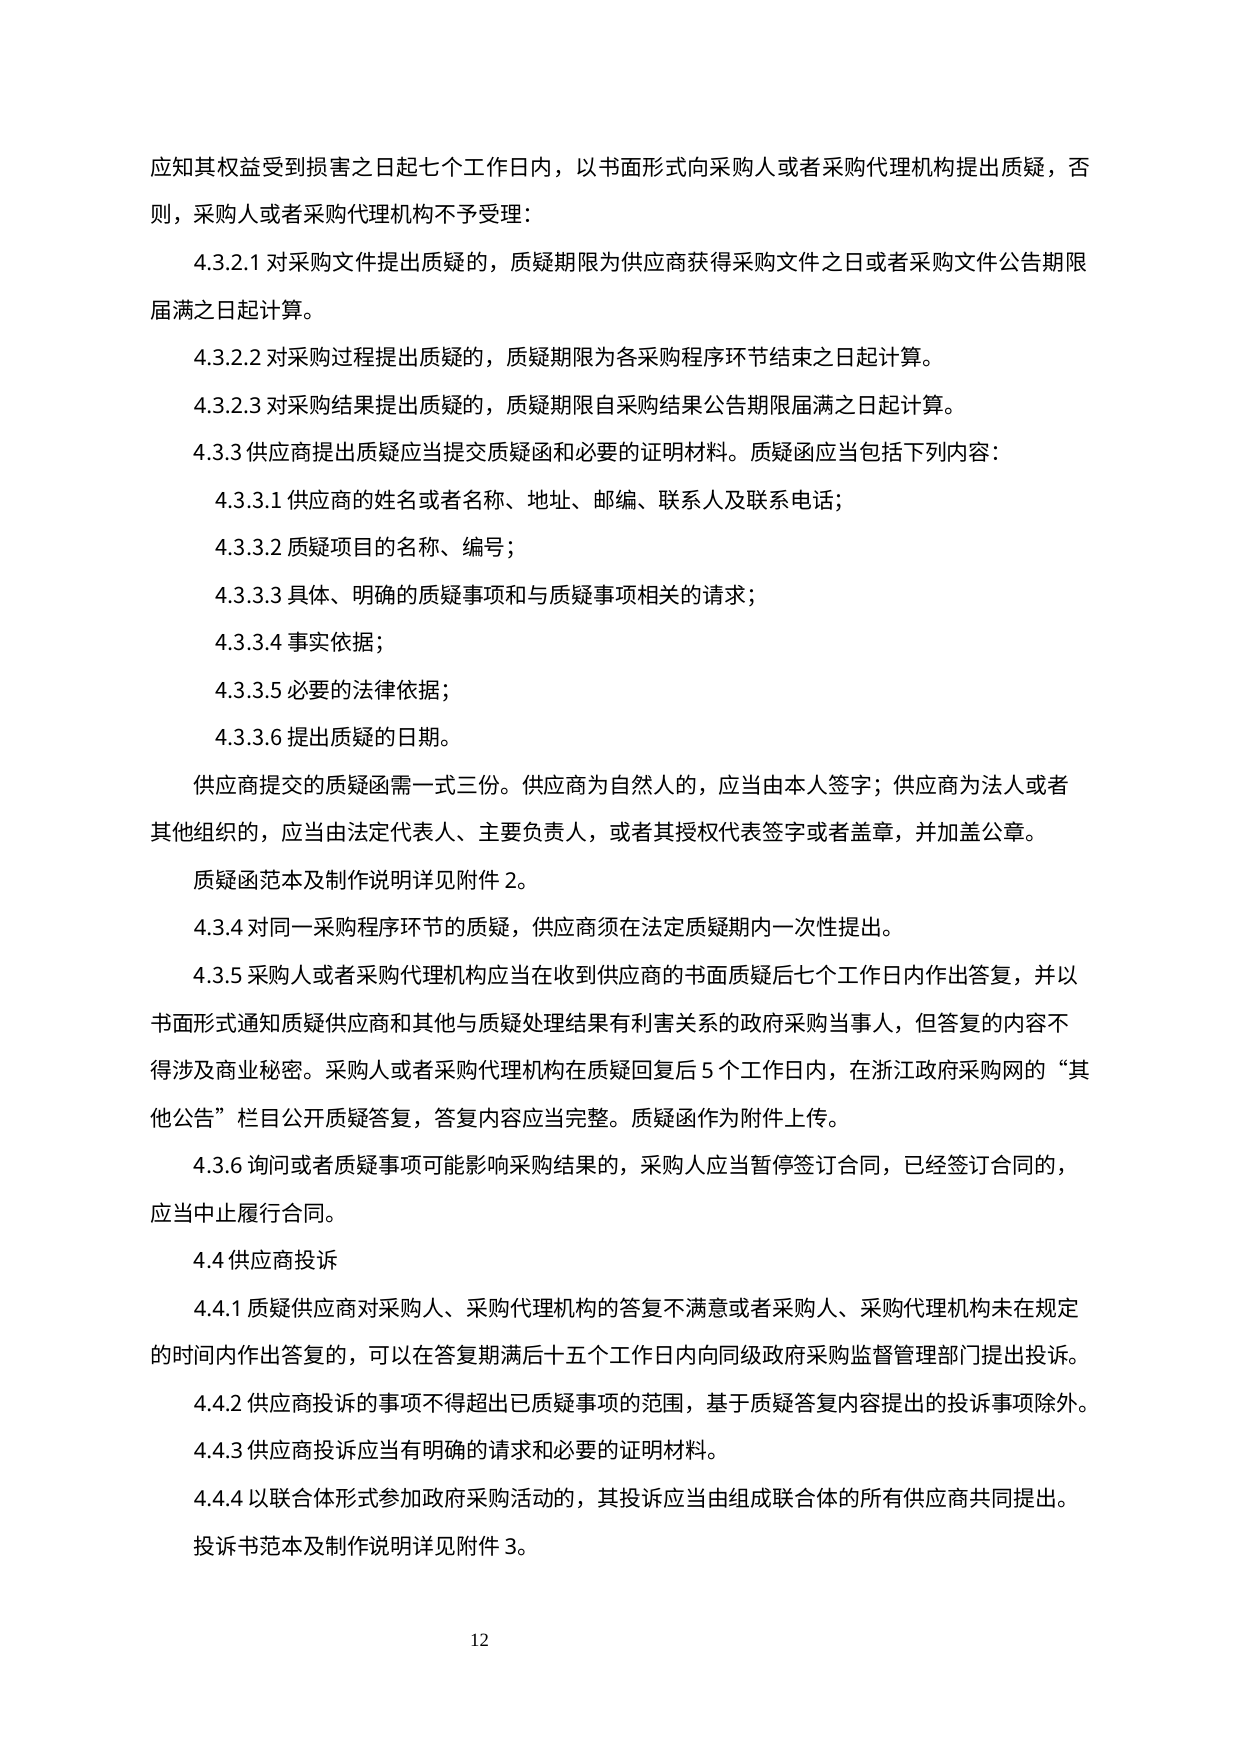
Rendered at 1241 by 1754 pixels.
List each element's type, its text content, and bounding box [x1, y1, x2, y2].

text 4.3.6询问或者质疑事项可能影响采购结果的，采购人应当暂停签订合同，已经签订合同的，应当中止履行合同。 [150, 1148, 1090, 1227]
text 供应商提交的质疑函需一式三份。供应商为自然人的，应当由本人签字；供应商为法人或者其他组织的，应当由法定代表人、主要负责人，或者其授权代表签字或者盖章，并加盖公章。 [150, 768, 1090, 847]
text 4.3.3.2质疑项目的名称、编号； [150, 530, 1090, 562]
text 4.4.3供应商投诉应当有明确的请求和必要的证明材料。 [150, 1433, 1090, 1465]
text 4.4.2供应商投诉的事项不得超出已质疑事项的范围，基于质疑答复内容提出的投诉事项除外。 [150, 1386, 1090, 1418]
text 投诉书范本及制作说明详见附件3。 [150, 1529, 1090, 1561]
text 4.3.2.3对采购结果提出质疑的，质疑期限自采购结果公告期限届满之日起计算。 [150, 388, 1090, 419]
text 4.4供应商投诉 [150, 1243, 1090, 1275]
text 4.3.3.6提出质疑的日期。 [150, 720, 1090, 752]
text 4.3.3.3具体、明确的质疑事项和与质疑事项相关的请求； [150, 578, 1090, 609]
text 4.4.4以联合体形式参加政府采购活动的，其投诉应当由组成联合体的所有供应商共同提出。 [150, 1481, 1090, 1513]
text 4.3.3.4事实依据； [150, 625, 1090, 657]
text 4.3.2.2对采购过程提出质疑的，质疑期限为各采购程序环节结束之日起计算。 [150, 340, 1090, 372]
text 4.3.3.1供应商的姓名或者名称、地址、邮编、联系人及联系电话； [150, 483, 1090, 514]
text 4.3.4对同一采购程序环节的质疑，供应商须在法定质疑期内一次性提出。 [150, 910, 1090, 942]
text 4.3.3.5必要的法律依据； [150, 673, 1090, 704]
text 4.3.5采购人或者采购代理机构应当在收到供应商的书面质疑后七个工作日内作出答复，并以书面形式通知质疑供应商和其他与质疑处理结果有利害关系的政府采购当事人，但答复的内容不得涉及商业秘密。采购人或者采购代理机构在质疑回复后5个工作日内，在浙江政府采购网的“其他公告”栏目公开质疑答复，答复内容应当完整。质疑函作为附件上传。 [150, 958, 1090, 1132]
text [150, 150, 1090, 229]
text 4.4.1质疑供应商对采购人、采购代理机构的答复不满意或者采购人、采购代理机构未在规定的时间内作出答复的，可以在答复期满后十五个工作日内向同级政府采购监督管理部门提出投诉。 [150, 1291, 1090, 1370]
text 4.3.2.1对采购文件提出质疑的，质疑期限为供应商获得采购文件之日或者采购文件公告期限届满之日起计算。 [150, 245, 1090, 324]
text 4.3.3供应商提出质疑应当提交质疑函和必要的证明材料。质疑函应当包括下列内容： [150, 435, 1090, 467]
text 质疑函范本及制作说明详见附件2。 [150, 863, 1090, 894]
